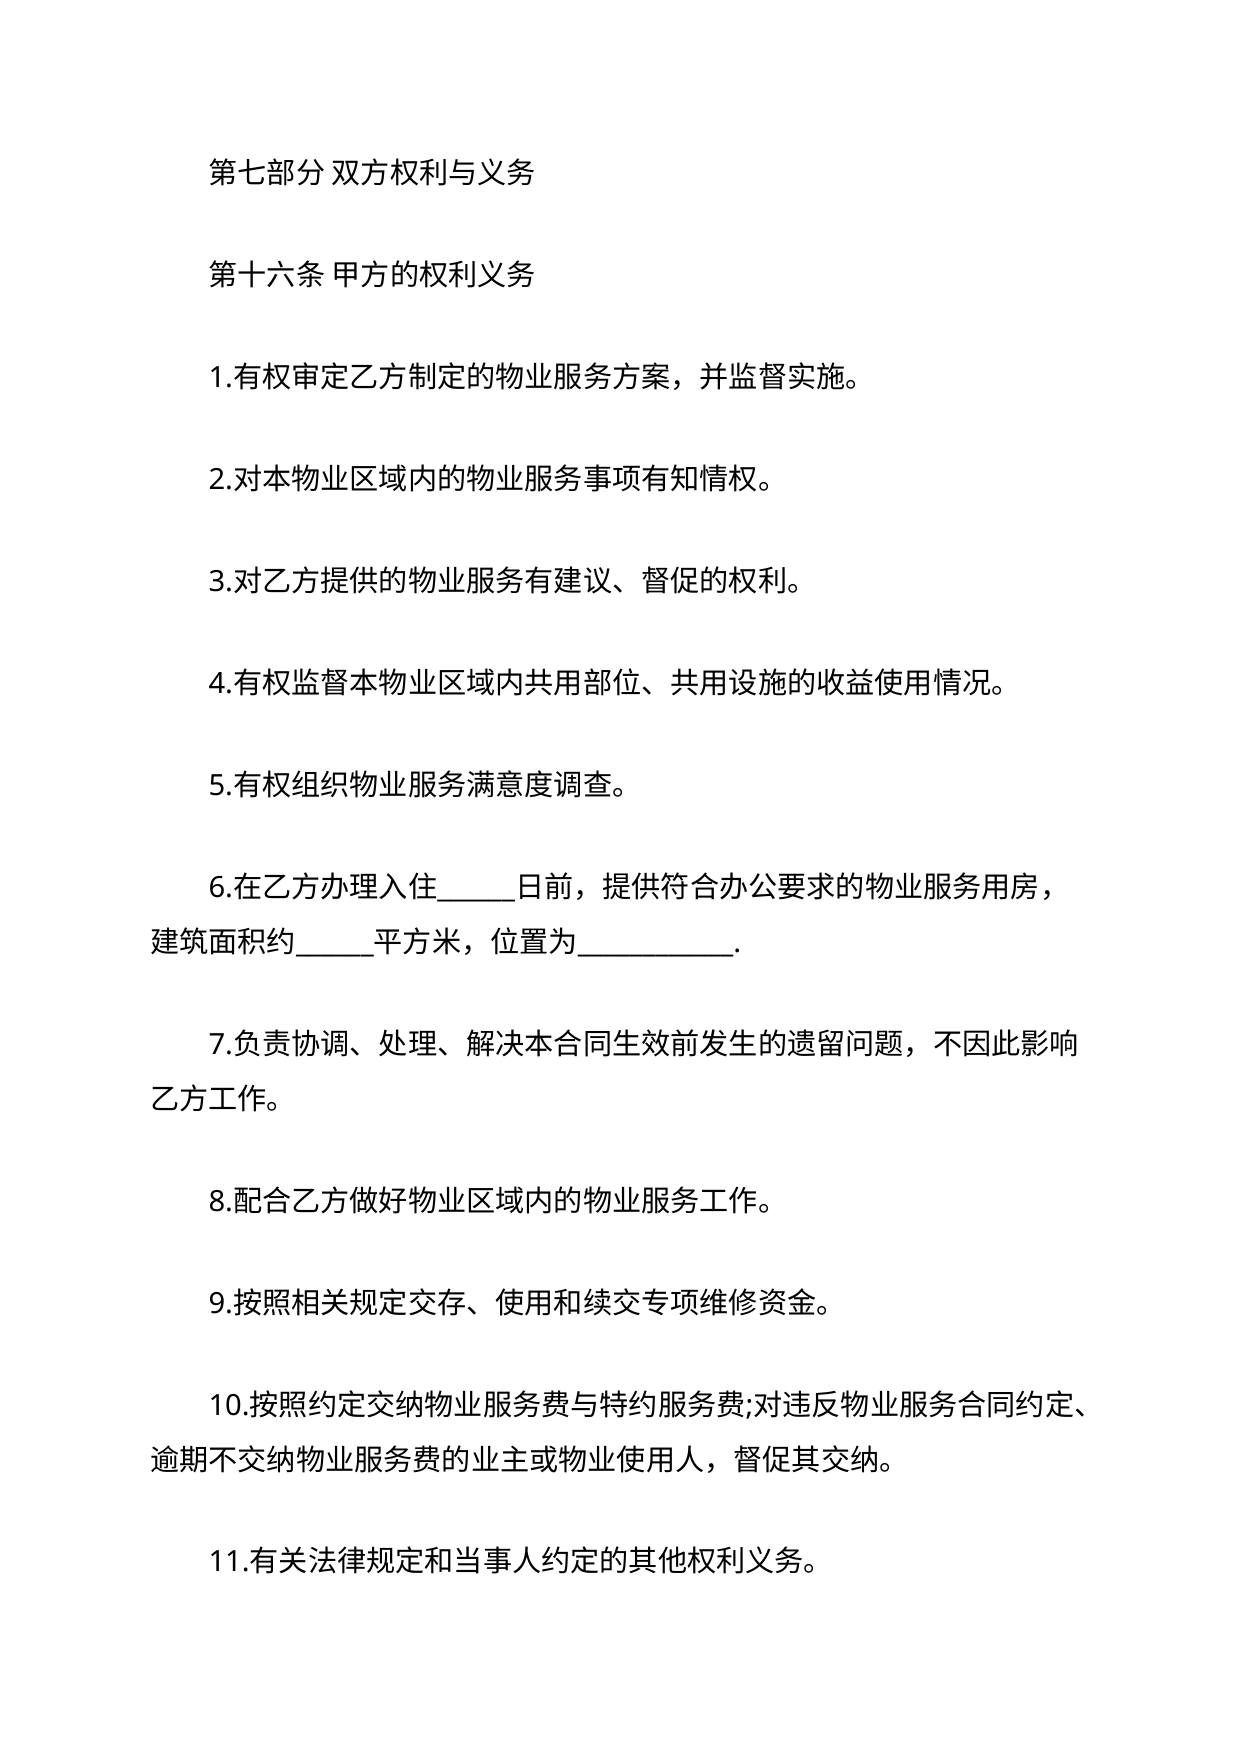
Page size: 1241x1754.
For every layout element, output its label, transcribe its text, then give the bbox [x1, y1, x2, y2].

text 4.有权监督本物业区域内共用部位、共用设施的收益使用情况。 [150, 659, 1090, 702]
text 第十六条 甲方的权利义务 [150, 252, 1090, 294]
text 2.对本物业区域内的物业服务事项有知情权。 [150, 456, 1090, 498]
text 10.按照约定交纳物业服务费与特约服务费;对违反物业服务合同约定、逾期不交纳物业服务费的业主或物业使用人，督促其交纳。 [150, 1381, 1090, 1478]
text 6.在乙方办理入住______日前，提供符合办公要求的物业服务用房，建筑面积约______平方米，位置为____________. [150, 863, 1090, 961]
text 7.负责协调、处理、解决本合同生效前发生的遗留问题，不因此影响乙方工作。 [150, 1020, 1090, 1118]
text 1.有权审定乙方制定的物业服务方案，并监督实施。 [150, 353, 1090, 396]
text 11.有关法律规定和当事人约定的其他权利义务。 [150, 1538, 1090, 1580]
text 第七部分 双方权利与义务 [150, 150, 1090, 192]
text 3.对乙方提供的物业服务有建议、督促的权利。 [150, 557, 1090, 600]
text 9.按照相关规定交存、使用和续交专项维修资金。 [150, 1279, 1090, 1322]
text 8.配合乙方做好物业区域内的物业服务工作。 [150, 1177, 1090, 1219]
text 5.有权组织物业服务满意度调查。 [150, 761, 1090, 804]
